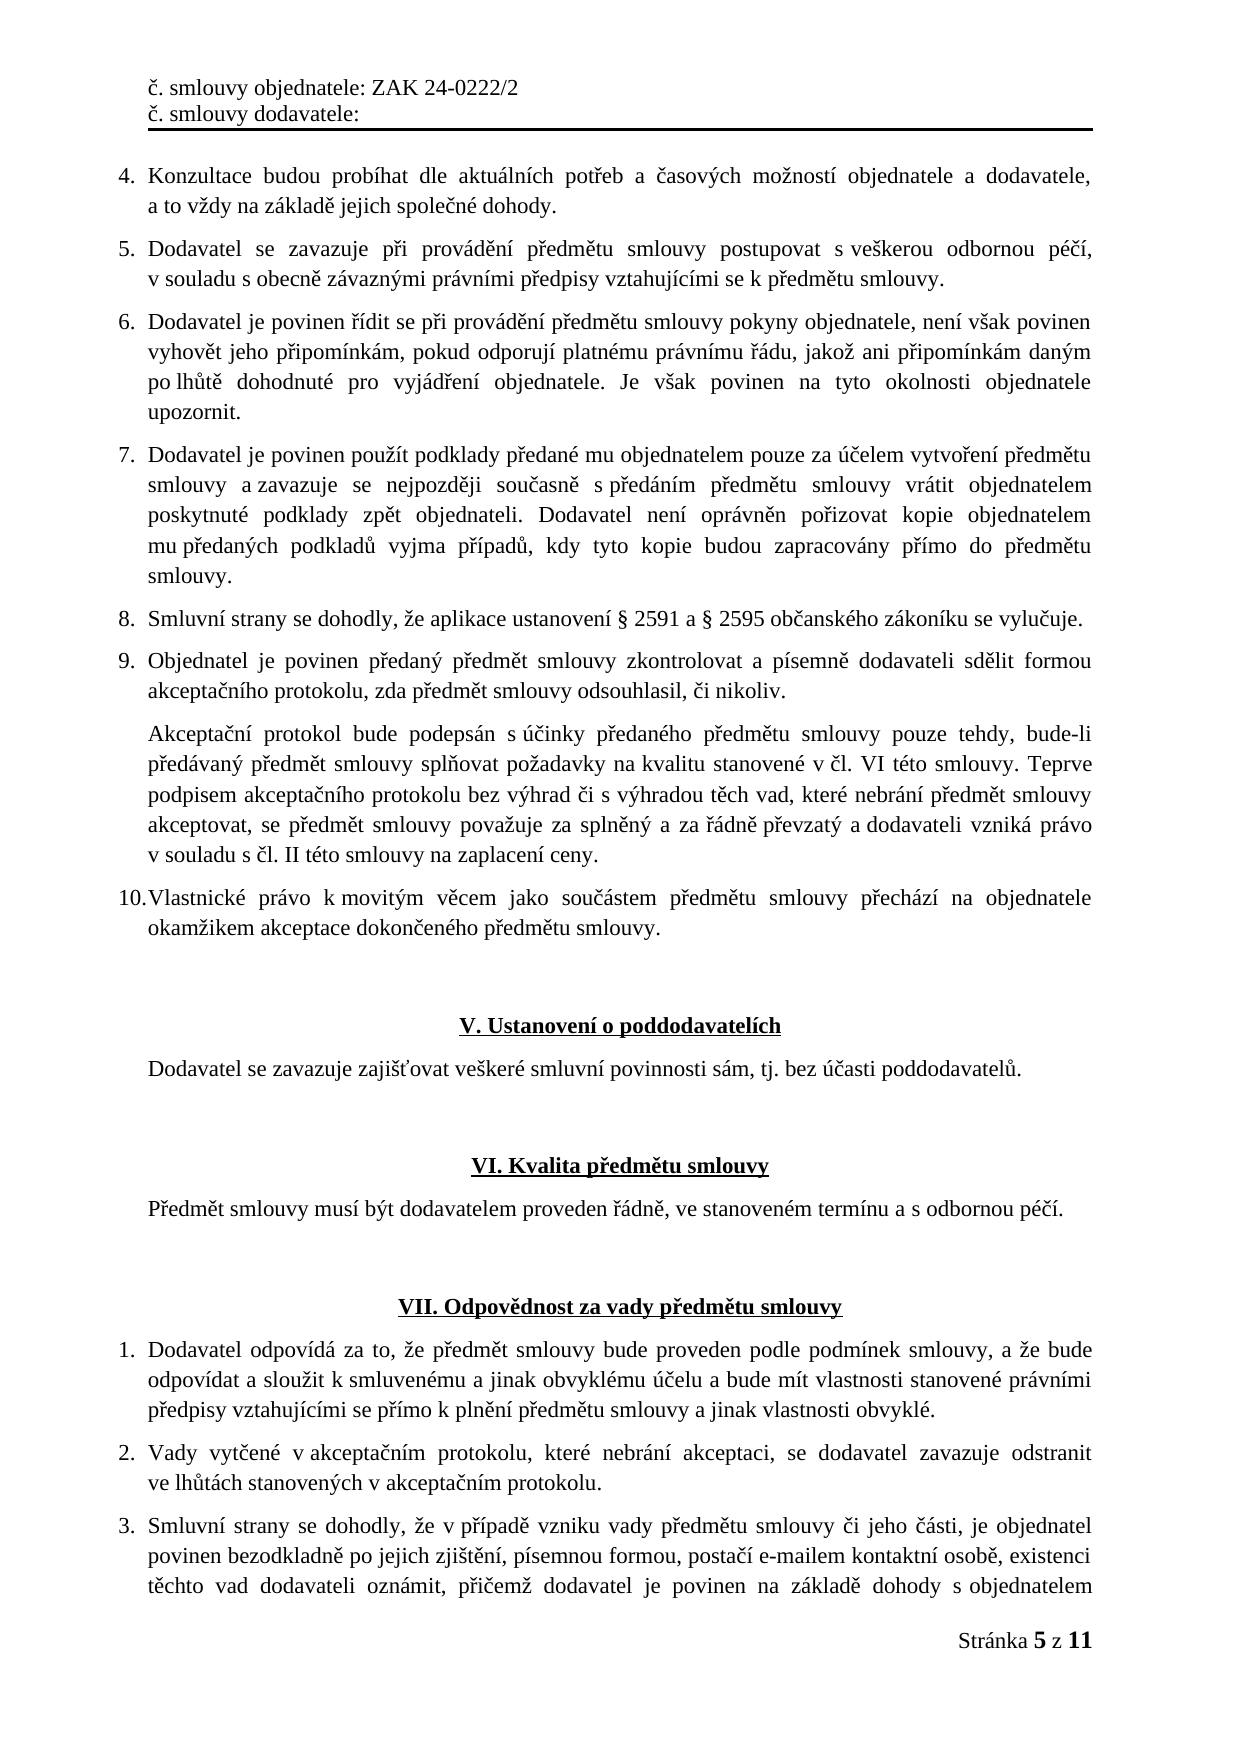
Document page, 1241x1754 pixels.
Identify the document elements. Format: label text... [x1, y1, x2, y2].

list Dodavatel se zavazuje zajišťovat veškeré smluvní povinnosti sám, tj. bez účasti poddodavatelů. [148, 1054, 1093, 1081]
subtitle VI. Kvalita předmětu smlouvy [148, 1152, 1093, 1179]
list Dodavatel se zavazuje při provádění předmětu smlouvy postupovat s veškerou odbornou péčí, v souladu s obecně závaznými právními předpisy vztahujícími se k předmětu smlouvy. [118, 235, 1093, 291]
text Předmět smlouvy musí být dodavatelem proveden řádně, ve stanoveném termínu a s odbornou péčí. [148, 1195, 1093, 1222]
text Akceptační protokol bude podepsán s účinky předaného předmětu smlouvy pouze tehdy, bude-li předávaný předmět smlouvy splňovat požadavky na kvalitu stanovené v čl. VI této smlouvy. Teprve podpisem akceptačního protokolu bez výhrad či s výhradou těch vad, které nebrání předmět smlouvy akceptovat, se předmět smlouvy považuje za splněný a za řádně převzatý a dodavateli vzniká právo v souladu s čl. II této smlouvy na zaplacení ceny. [148, 720, 1093, 867]
list Dodavatel je povinen řídit se při provádění předmětu smlouvy pokyny objednatele, není však povinen vyhovět jeho připomínkám, pokud odporují platnému právnímu řádu, jakož ani připomínkám daným po lhůtě dohodnuté pro vyjádření objednatele. Je však povinen na tyto okolnosti objednatele upozornit. [118, 308, 1093, 425]
list Smluvní strany se dohodly, že aplikace ustanovení § 2591 a § 2595 občanského zákoníku se vylučuje. [118, 604, 1093, 631]
list Objednatel je povinen předaný předmět smlouvy zkontrolovat a písemně dodavateli sdělit formou akceptačního protokolu, zda předmět smlouvy odsouhlasil, či nikoliv. [118, 647, 1093, 704]
list Dodavatel odpovídá za to, že předmět smlouvy bude proveden podle podmínek smlouvy, a že bude odpovídat a sloužit k smluvenému a jinak obvyklému účelu a bude mít vlastnosti stanovené právními předpisy vztahujícími se přímo k plnění předmětu smlouvy a jinak vlastnosti obvyklé. [118, 1336, 1093, 1423]
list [118, 1512, 1093, 1599]
list Vady vytčené v akceptačním protokolu, které nebrání akceptaci, se dodavatel zavazuje odstranit ve lhůtách stanovených v akceptačním protokolu. [118, 1439, 1093, 1496]
list Vlastnické právo k movitým věcem jako součástem předmětu smlouvy přechází na objednatele okamžikem akceptace dokončeného předmětu smlouvy. [118, 884, 1093, 940]
list Dodavatel je povinen použít podklady předané mu objednatelem pouze za účelem vytvoření předmětu smlouvy a zavazuje se nejpozději současně s předáním předmětu smlouvy vrátit objednatelem poskytnuté podklady zpět objednateli. Dodavatel není oprávněn pořizovat kopie objednatelem mu předaných podkladů vyjma případů, kdy tyto kopie budou zapracovány přímo do předmětu smlouvy. [118, 441, 1093, 588]
subtitle VII. Odpovědnost za vady předmětu smlouvy [148, 1293, 1093, 1319]
subtitle V. Ustanovení o poddodavatelích [148, 1012, 1093, 1038]
list Konzultace budou probíhat dle aktuálních potřeb a časových možností objednatele a dodavatele, a to vždy na základě jejich společné dohody. [118, 162, 1093, 218]
